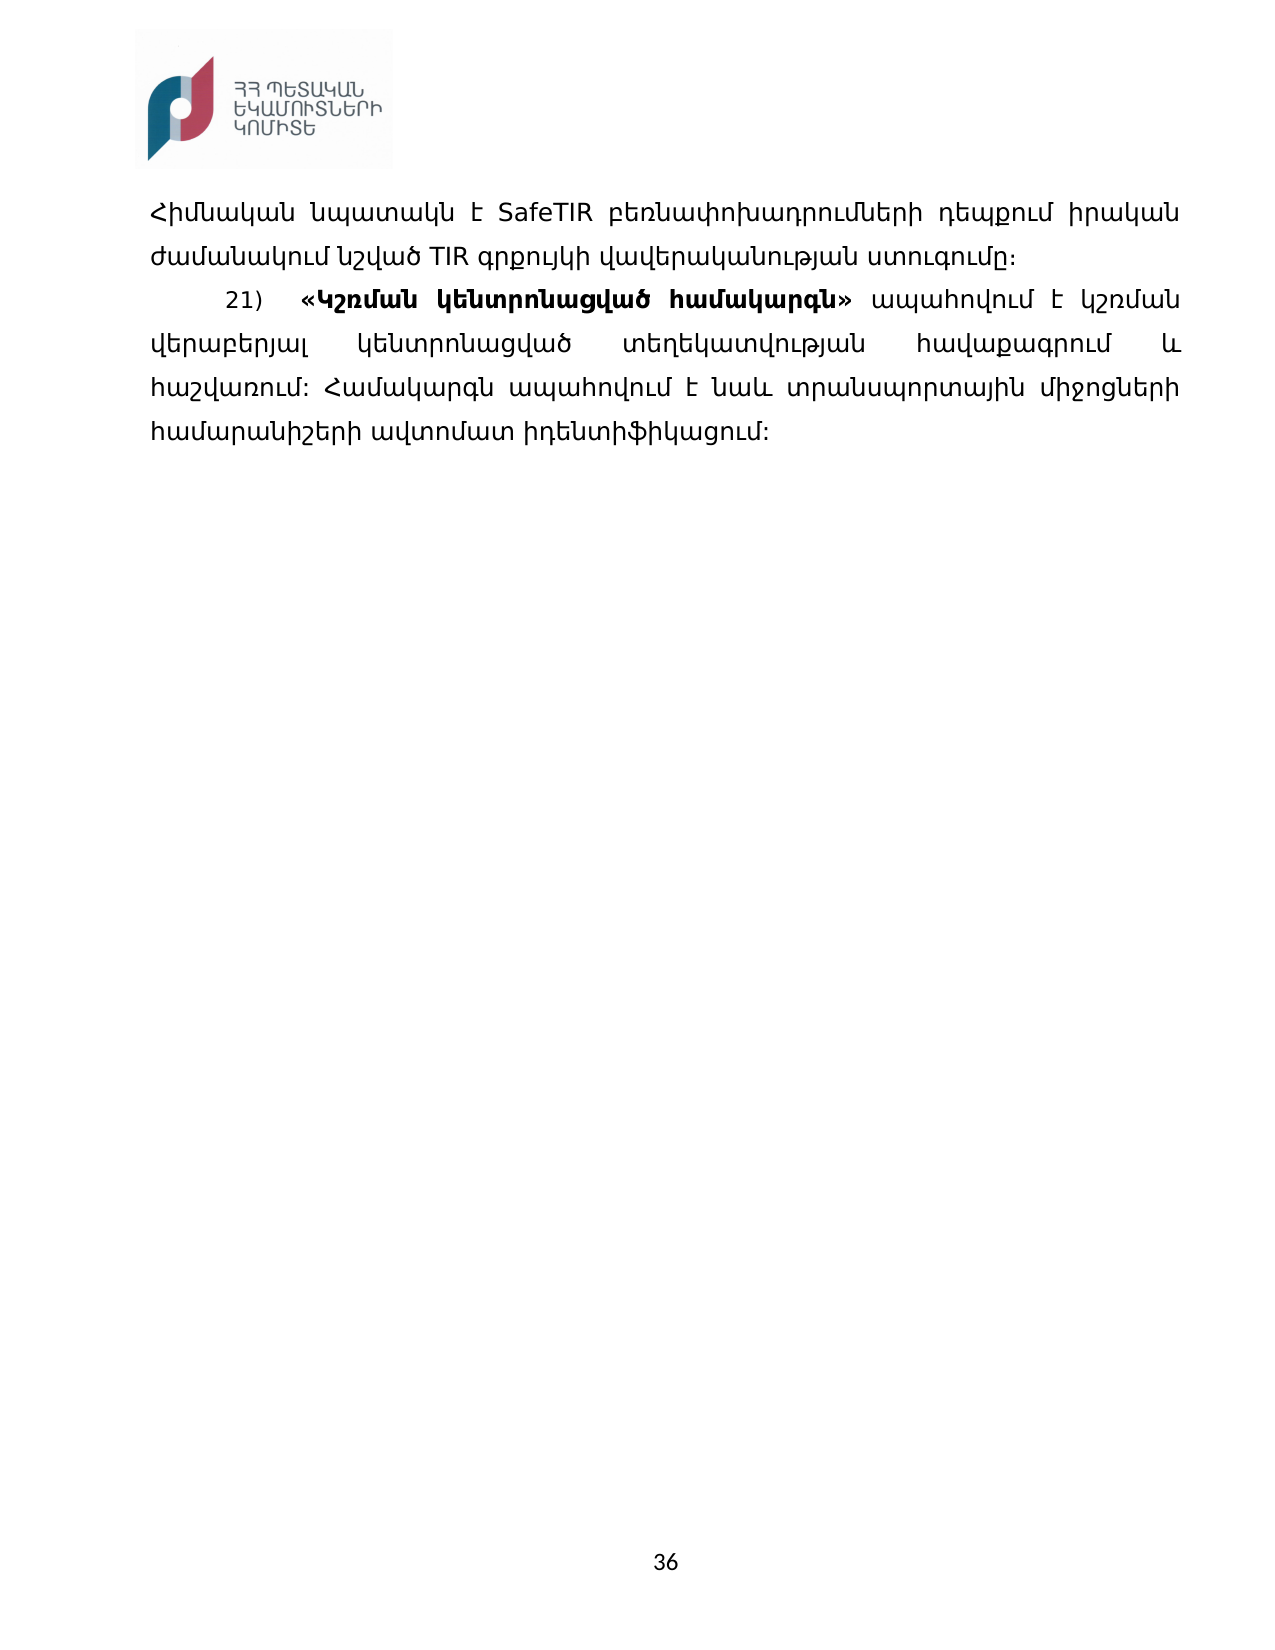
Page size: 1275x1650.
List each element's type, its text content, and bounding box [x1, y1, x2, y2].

picture [135, 29, 393, 169]
list «Կշռման կենտրոնացված համակարգն» ապահովում է կշռման վերաբերյալ կենտրոնացված տեղեկատվության հավաքագրում և հաշվառում: Համակարգն ապահովում է նաև տրանսպորտային միջոցների համարանիշերի ավտոմատ իդենտիֆիկացում: [150, 286, 1181, 446]
